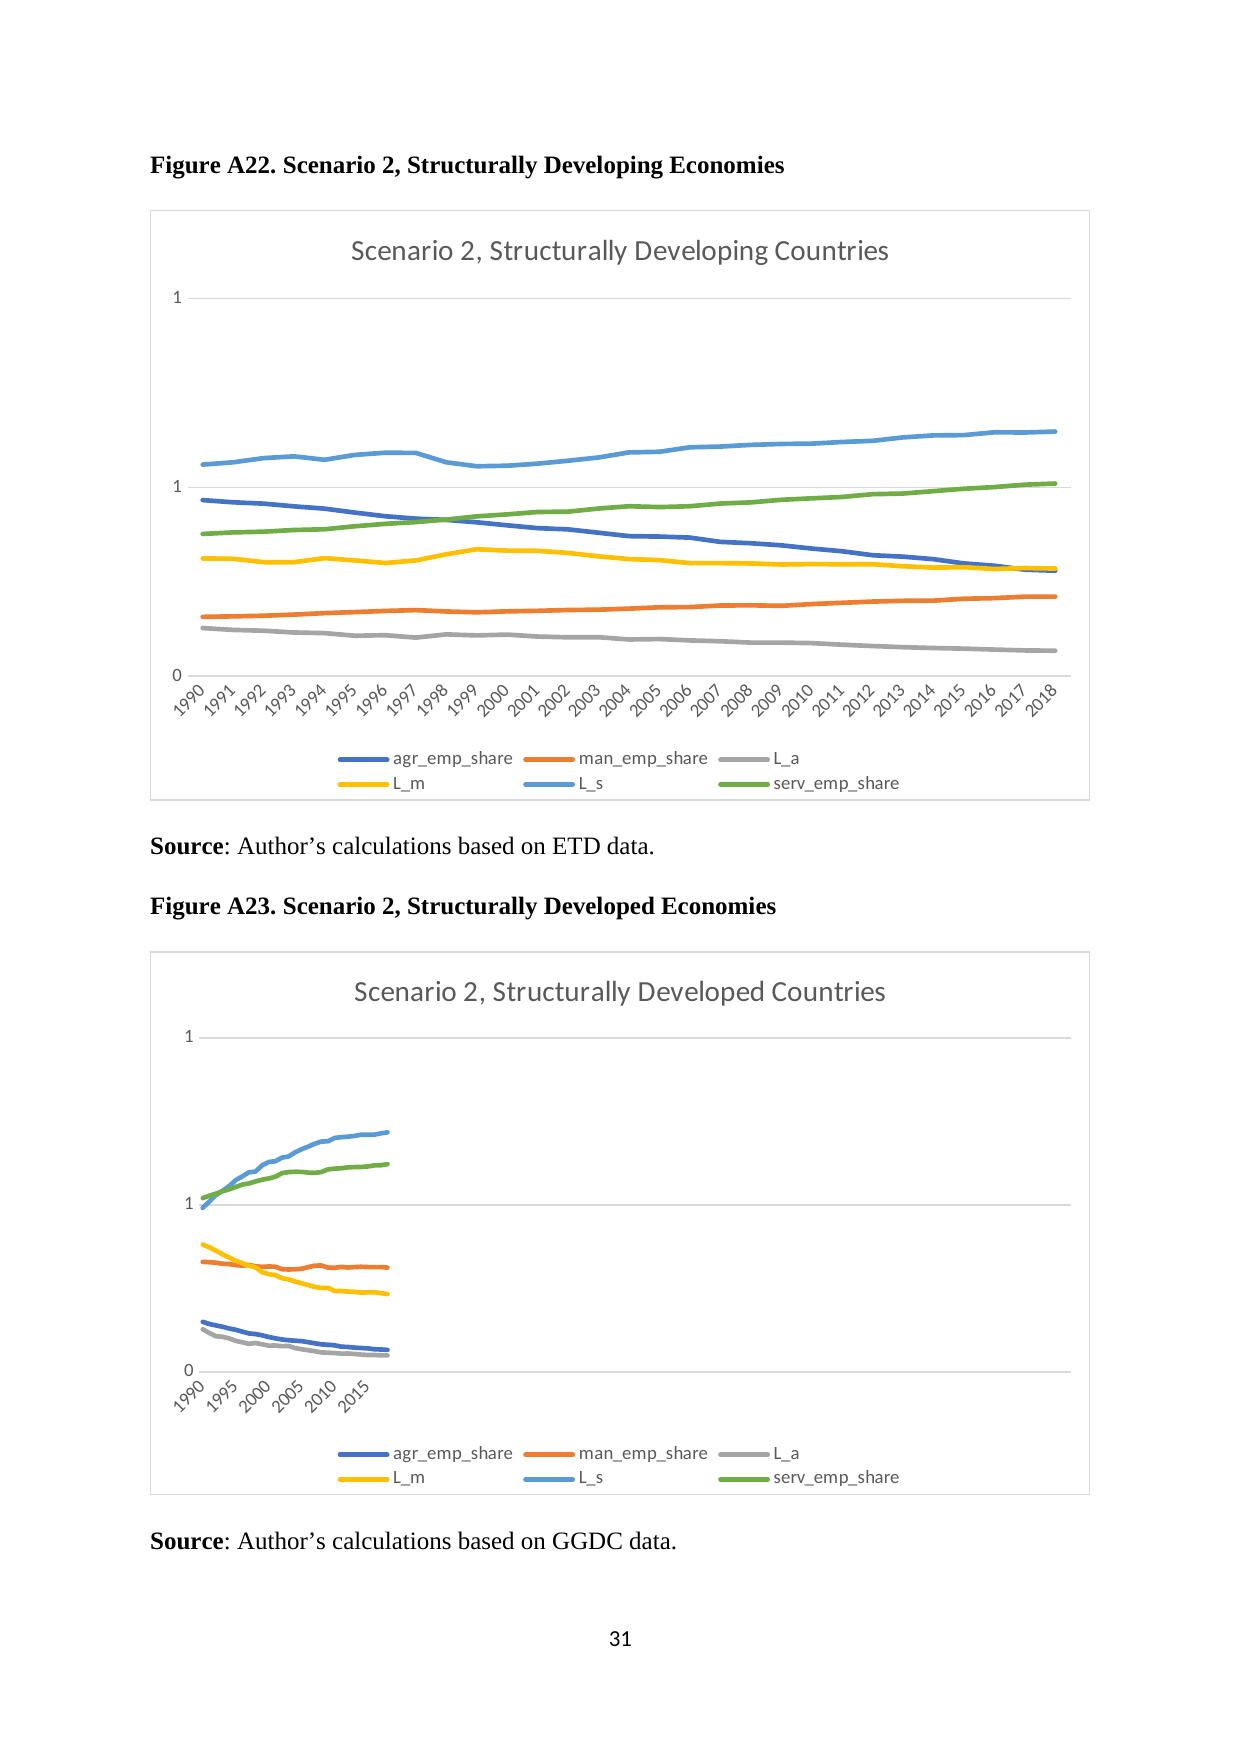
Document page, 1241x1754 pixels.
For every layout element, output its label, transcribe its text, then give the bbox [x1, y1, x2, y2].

text Source: Author’s calculations based on ETD data. [150, 831, 1090, 860]
text Source: Author’s calculations based on GGDC data. [150, 1526, 1090, 1555]
text Figure A23. Scenario 2, Structurally Developed Economies [150, 891, 1090, 920]
text Figure A22. Scenario 2, Structurally Developing Economies [150, 150, 1090, 179]
